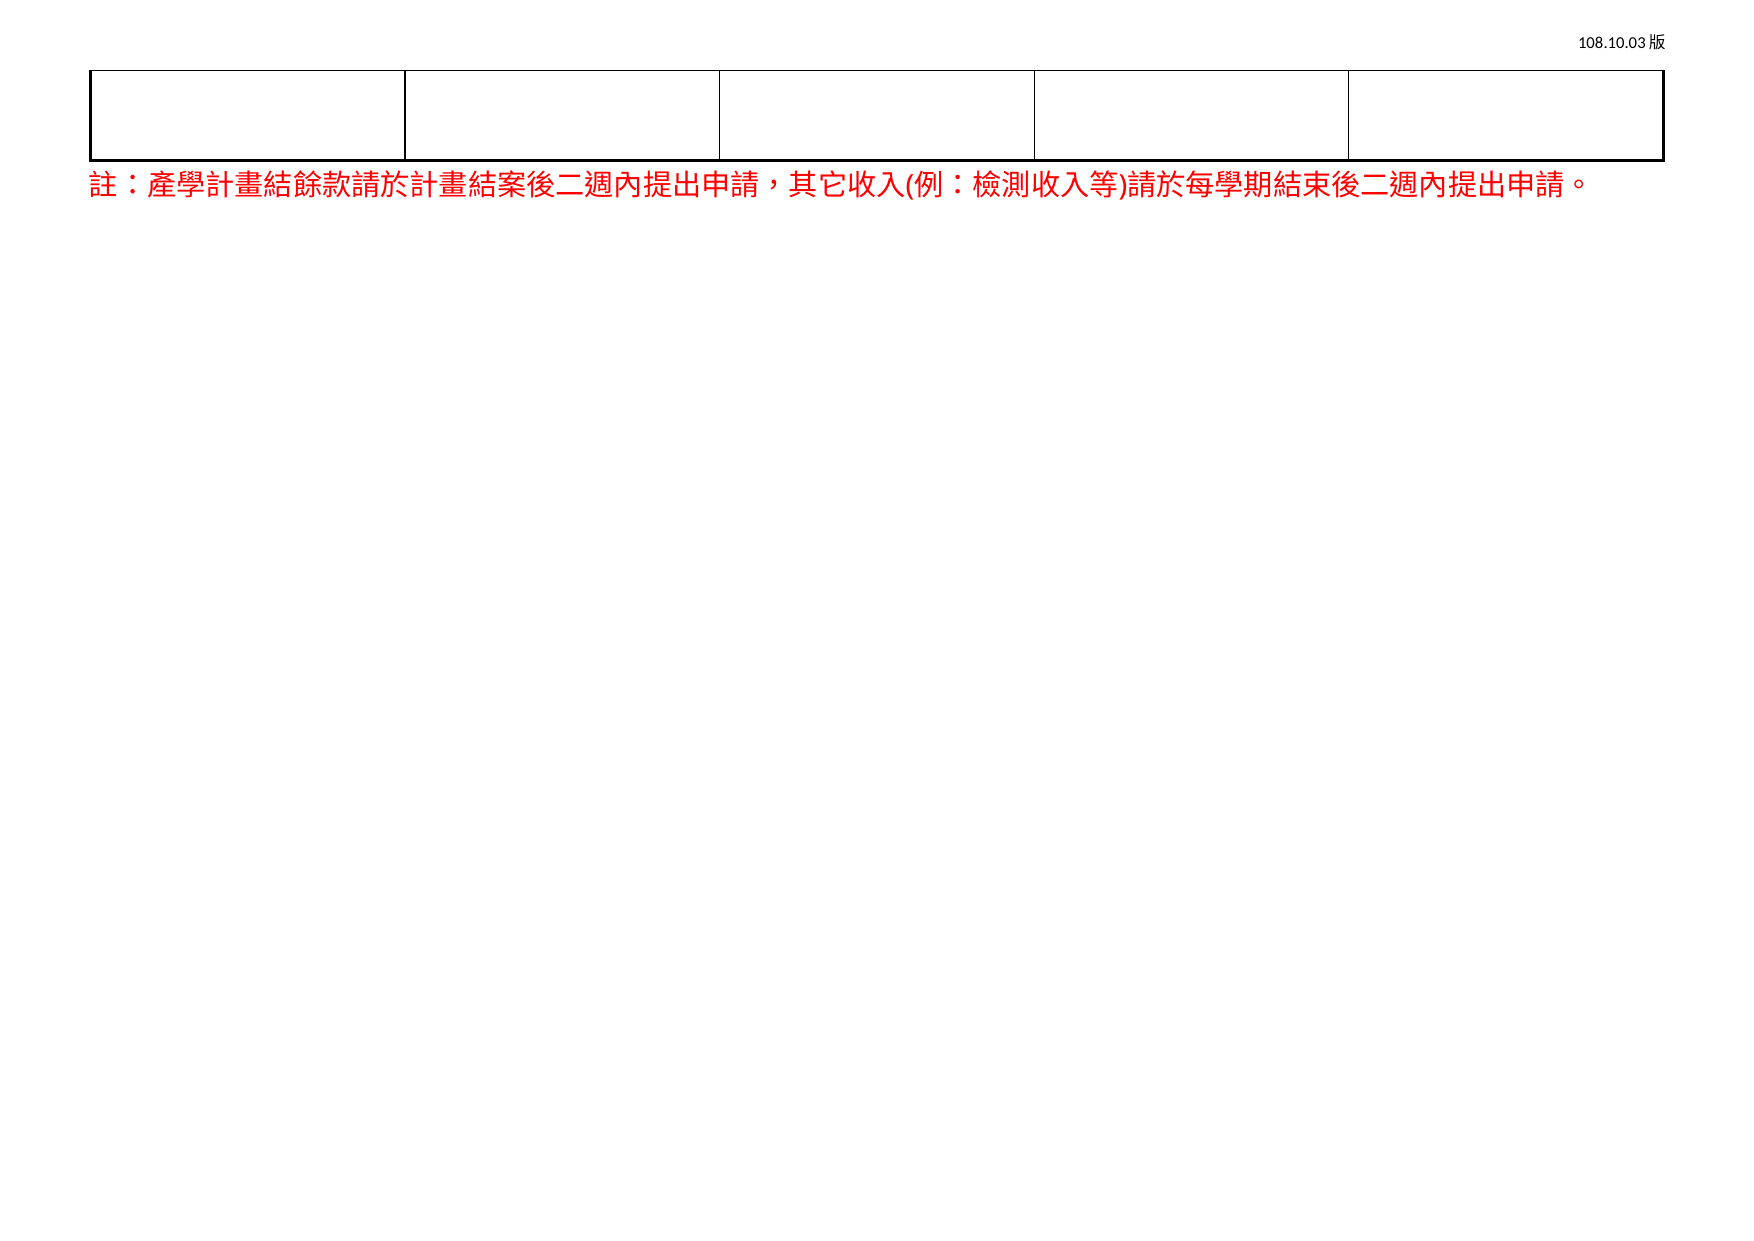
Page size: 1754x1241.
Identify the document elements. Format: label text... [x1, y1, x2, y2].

table_cell [1349, 71, 1662, 159]
table_cell [406, 71, 719, 159]
table_cell [1035, 71, 1348, 159]
table_cell [720, 71, 1034, 159]
text 註：產學計畫結餘款請於計畫結案後二週內提出申請，其它收入(例：檢測收入等)請於每學期結束後二週內提出申請。 [89, 162, 1665, 204]
table_cell [92, 71, 404, 159]
